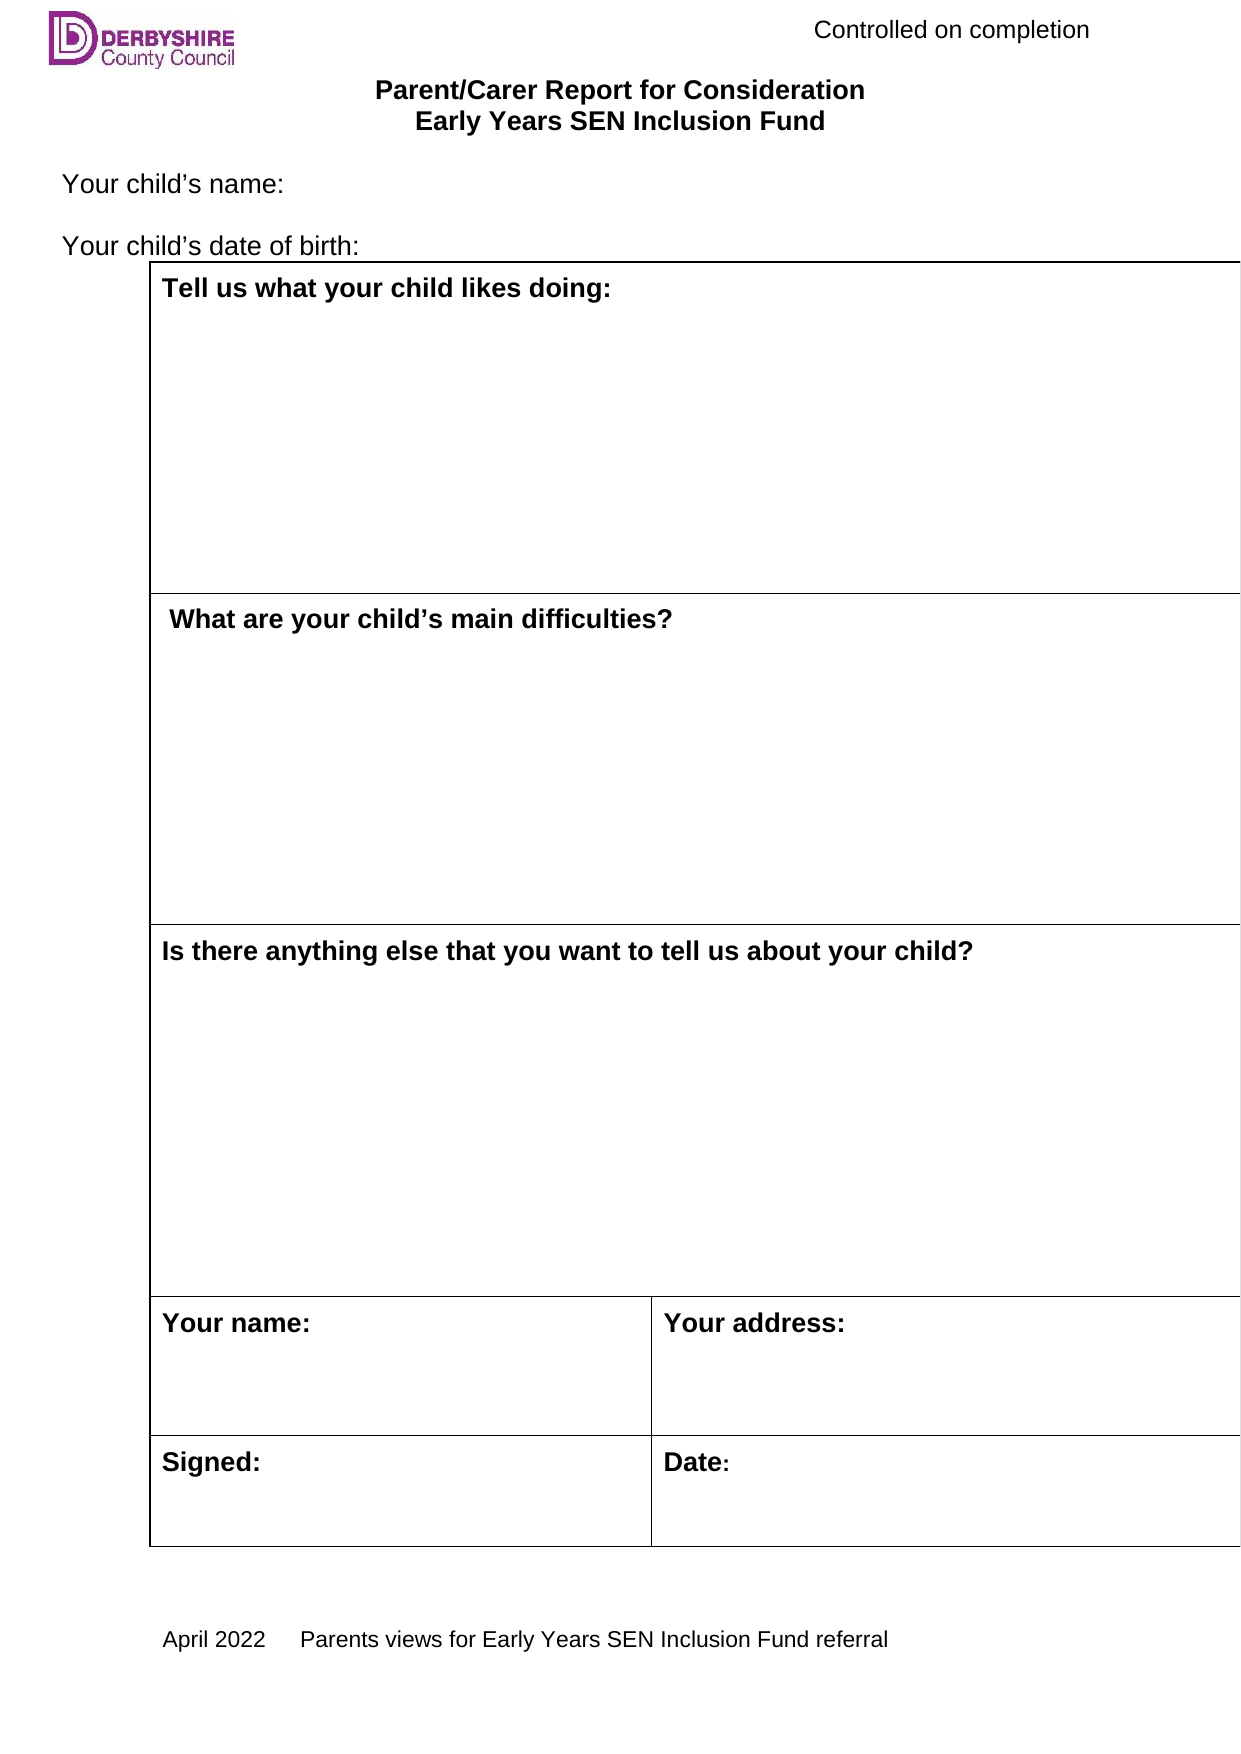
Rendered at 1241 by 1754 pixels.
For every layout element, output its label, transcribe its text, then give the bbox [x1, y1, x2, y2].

table_header Tell us what your child likes doing: [151, 263, 1240, 592]
table_cell Signed: [151, 1436, 651, 1546]
text Parent/Carer Report for Consideration [150, 74, 1090, 105]
text Your child’s name: [61, 168, 1090, 199]
text Early Years SEN Inclusion Fund [150, 105, 1090, 136]
picture [48, 11, 234, 69]
table_cell Your name: [151, 1297, 651, 1434]
table_cell Is there anything else that you want to tell us about your child? [151, 925, 1240, 1296]
table_cell Your address: [652, 1297, 1240, 1434]
table_cell Date: [652, 1436, 1240, 1546]
text Your child’s date of birth: [61, 230, 1090, 261]
table_cell What are your child’s main difficulties? [151, 594, 1240, 923]
